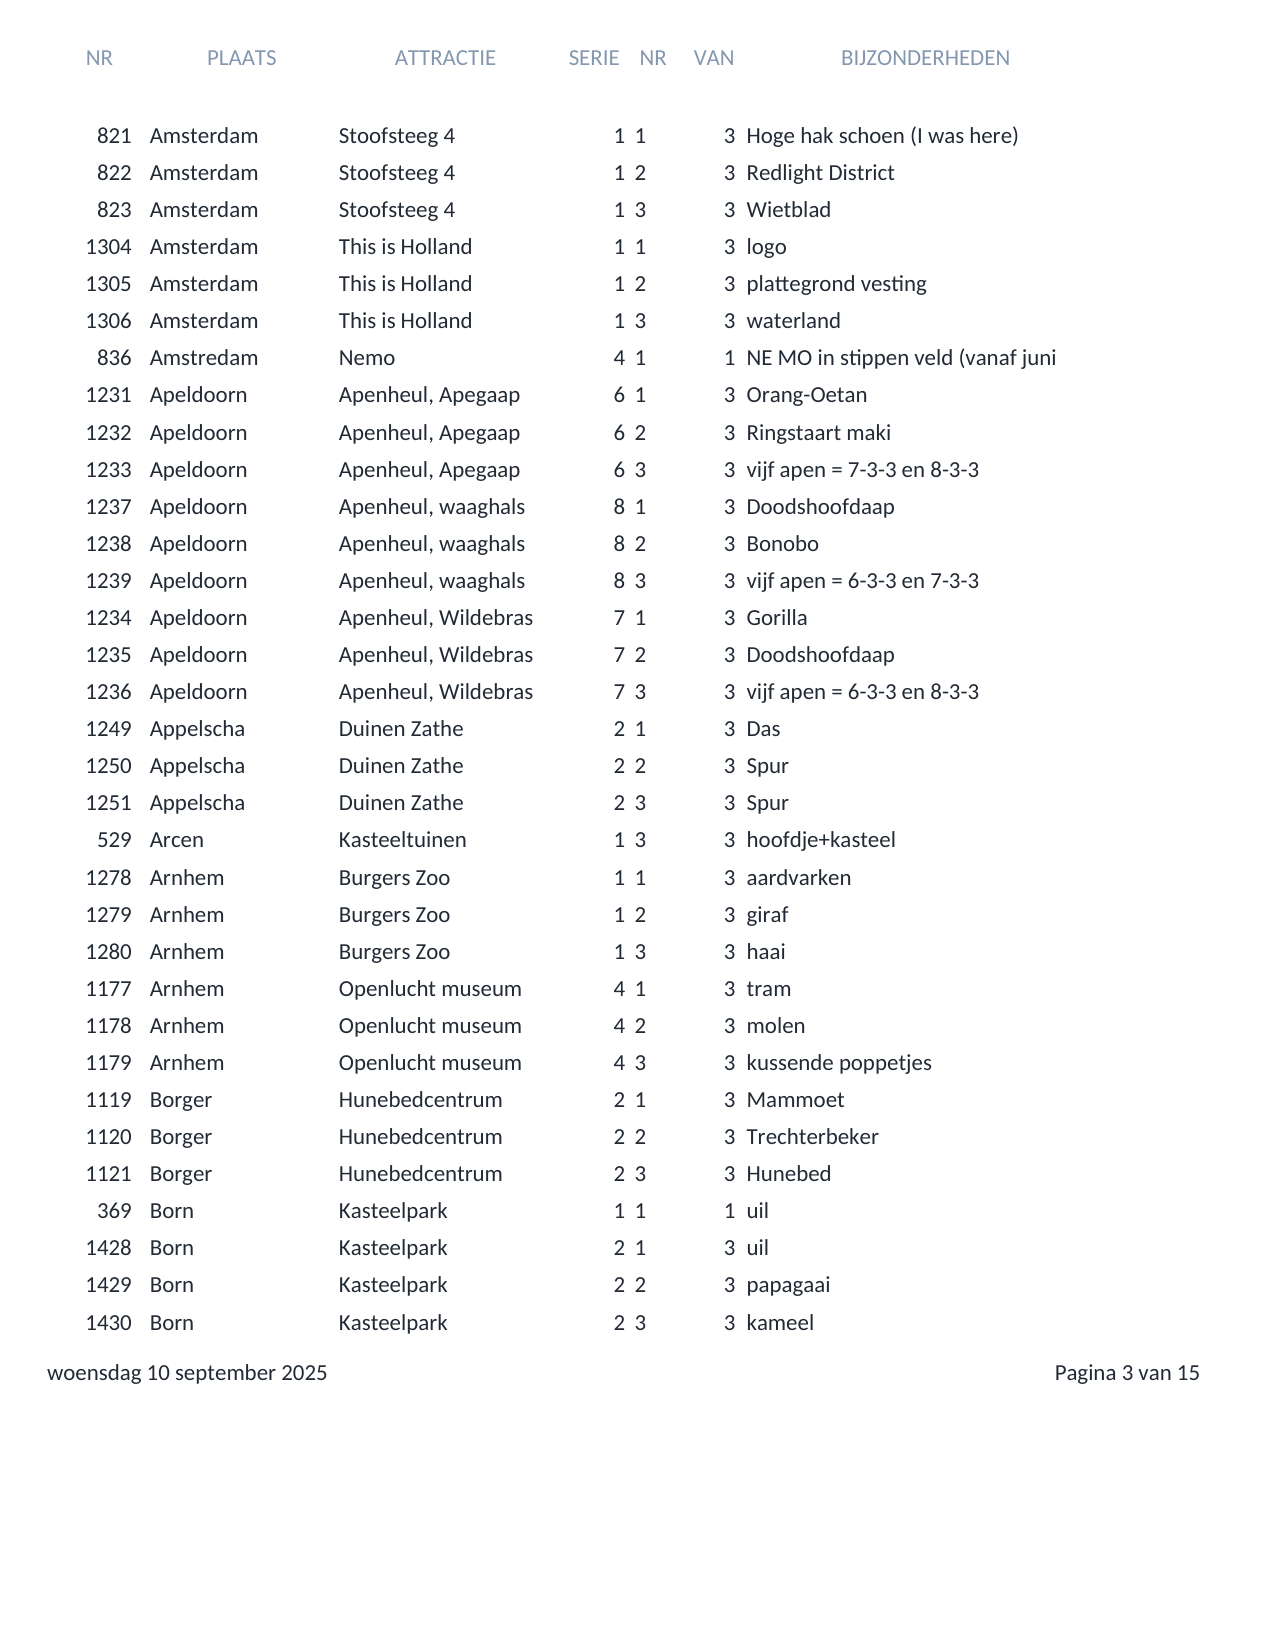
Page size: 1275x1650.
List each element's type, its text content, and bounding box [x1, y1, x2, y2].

text 1280 Arnhem Burgers Zoo 1 3 3 haai [37, 937, 1237, 965]
text 1179 Arnhem Openlucht museum 4 3 3 kussende poppetjes [37, 1048, 1237, 1076]
text 1430 Born Kasteelpark 2 3 3 kameel [37, 1308, 1237, 1336]
text 1177 Arnhem Openlucht museum 4 1 3 tram [37, 974, 1237, 1002]
text 823 Amsterdam Stoofsteeg 4 1 3 3 Wietblad [37, 195, 1237, 223]
text 1429 Born Kasteelpark 2 2 3 papagaai [37, 1271, 1237, 1299]
text NR PLAATS ATTRACTIE SERIE NR VAN BIJZONDERHEDEN [37, 43, 1237, 71]
text 1232 Apeldoorn Apenheul, Apegaap 6 2 3 Ringstaart maki [37, 418, 1237, 446]
text 1233 Apeldoorn Apenheul, Apegaap 6 3 3 vijf apen = 7-3-3 en 8-3-3 [37, 455, 1237, 483]
text 369 Born Kasteelpark 1 1 1 uil [37, 1196, 1237, 1224]
text 529 Arcen Kasteeltuinen 1 3 3 hoofdje+kasteel [37, 826, 1237, 854]
text 1236 Apeldoorn Apenheul, Wildebras 7 3 3 vijf apen = 6-3-3 en 8-3-3 [37, 677, 1237, 705]
text 1279 Arnhem Burgers Zoo 1 2 3 giraf [37, 900, 1237, 928]
text 1119 Borger Hunebedcentrum 2 1 3 Mammoet [37, 1085, 1237, 1113]
text 1278 Arnhem Burgers Zoo 1 1 3 aardvarken [37, 863, 1237, 891]
text 821 Amsterdam Stoofsteeg 4 1 1 3 Hoge hak schoen (I was here) [37, 121, 1237, 149]
text 1238 Apeldoorn Apenheul, waaghals 8 2 3 Bonobo [37, 529, 1237, 557]
text 1235 Apeldoorn Apenheul, Wildebras 7 2 3 Doodshoofdaap [37, 640, 1237, 668]
text 1239 Apeldoorn Apenheul, waaghals 8 3 3 vijf apen = 6-3-3 en 7-3-3 [37, 566, 1237, 594]
text 1231 Apeldoorn Apenheul, Apegaap 6 1 3 Orang-Oetan [37, 381, 1237, 409]
text woensdag 10 september 2025 Pagina 3 van 15 [37, 1358, 1237, 1386]
text 822 Amsterdam Stoofsteeg 4 1 2 3 Redlight District [37, 158, 1237, 186]
text 1250 Appelscha Duinen Zathe 2 2 3 Spur [37, 751, 1237, 779]
text 1249 Appelscha Duinen Zathe 2 1 3 Das [37, 714, 1237, 742]
text 1306 Amsterdam This is Holland 1 3 3 waterland [37, 306, 1237, 334]
text 1120 Borger Hunebedcentrum 2 2 3 Trechterbeker [37, 1122, 1237, 1150]
text 1237 Apeldoorn Apenheul, waaghals 8 1 3 Doodshoofdaap [37, 492, 1237, 520]
text 1178 Arnhem Openlucht museum 4 2 3 molen [37, 1011, 1237, 1039]
text 1251 Appelscha Duinen Zathe 2 3 3 Spur [37, 788, 1237, 817]
text 1234 Apeldoorn Apenheul, Wildebras 7 1 3 Gorilla [37, 603, 1237, 631]
text 1121 Borger Hunebedcentrum 2 3 3 Hunebed [37, 1159, 1237, 1187]
text 836 Amstredam Nemo 4 1 1 NE MO in stippen veld (vanaf juni [37, 343, 1237, 372]
text 1305 Amsterdam This is Holland 1 2 3 plattegrond vesting [37, 269, 1237, 297]
text 1428 Born Kasteelpark 2 1 3 uil [37, 1233, 1237, 1262]
text 1304 Amsterdam This is Holland 1 1 3 logo [37, 232, 1237, 260]
